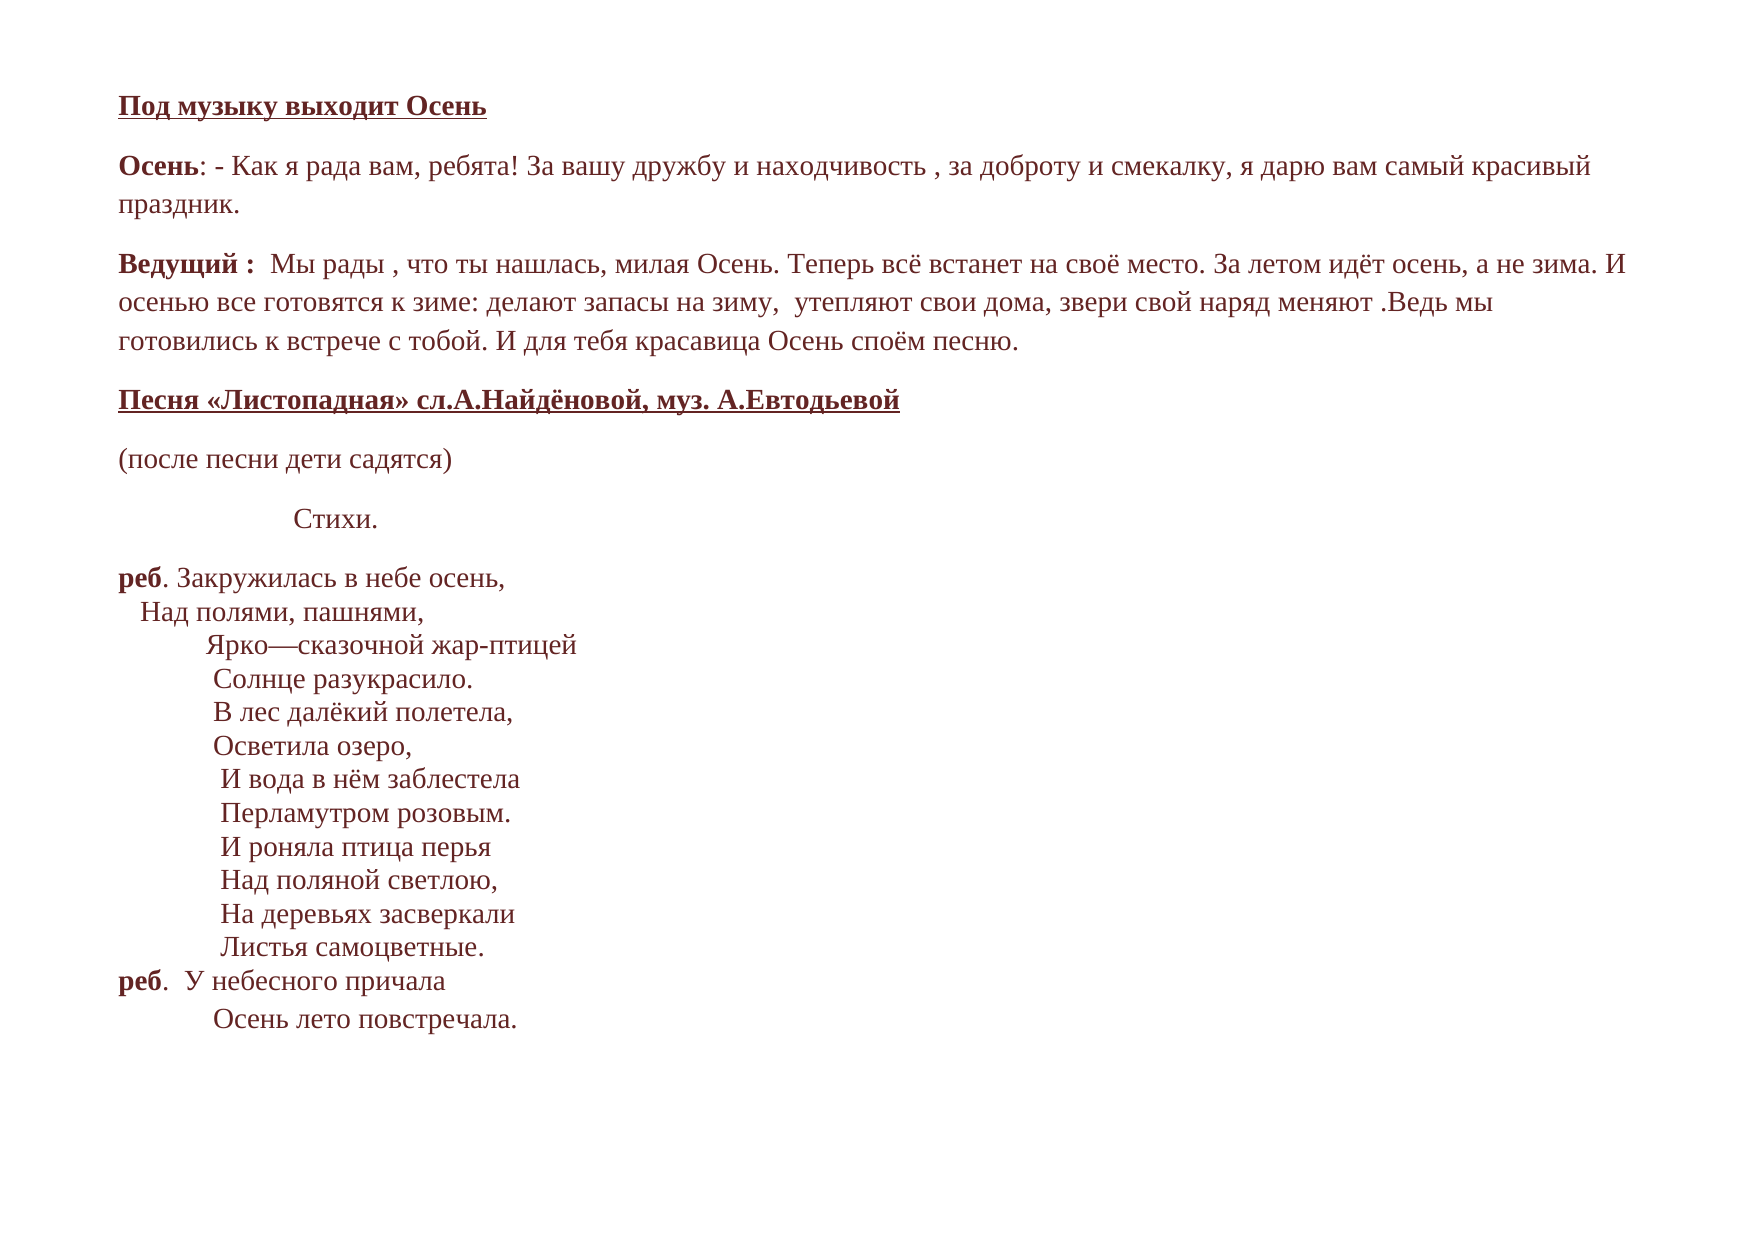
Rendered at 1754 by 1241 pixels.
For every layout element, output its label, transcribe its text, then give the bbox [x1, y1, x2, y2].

text Осветила озеро, [118, 728, 1636, 762]
text Стихи. [118, 501, 1636, 534]
text Листья самоцветные. [118, 929, 1636, 963]
text реб. Закружилась в небе осень, [118, 560, 1636, 594]
text Над поляной светлою, [118, 862, 1636, 896]
text Ведущий : Мы рады , что ты нашлась, милая Осень. Теперь всё встанет на своё место. За летом идёт осень, а не зима. И осенью все готовятся к зиме: делают запасы на зиму, утепляют свои дома, звери свой наряд меняют .Ведь мы готовились к встрече с тобой. И для тебя красавица Осень споём песню. [118, 246, 1636, 356]
text Над полями, пашнями, [118, 594, 1636, 627]
text Песня «Листопадная» сл.А.Найдёновой, муз. А.Евтодьевой [118, 382, 1636, 416]
text реб. У небесного причала [118, 963, 1636, 996]
text В лес далёкий полетела, [118, 694, 1636, 728]
text И вода в нём заблестела [118, 762, 1636, 795]
text Перламутром розовым. [118, 795, 1636, 829]
text Осень лето повстречала. [118, 1001, 1636, 1035]
text И роняла птица перья [118, 829, 1636, 862]
text На деревьях засверкали [118, 896, 1636, 929]
text Солнце разукрасило. [118, 661, 1636, 694]
text Ярко—сказочной жар-птицей [118, 627, 1636, 661]
text Осень: - Как я рада вам, ребята! За вашу дружбу и находчивость , за доброту и смекалку, я дарю вам самый красивый праздник. [118, 148, 1636, 220]
text Под музыку выходит Осень [118, 88, 1636, 122]
text (после песни дети садятся) [118, 442, 1636, 475]
